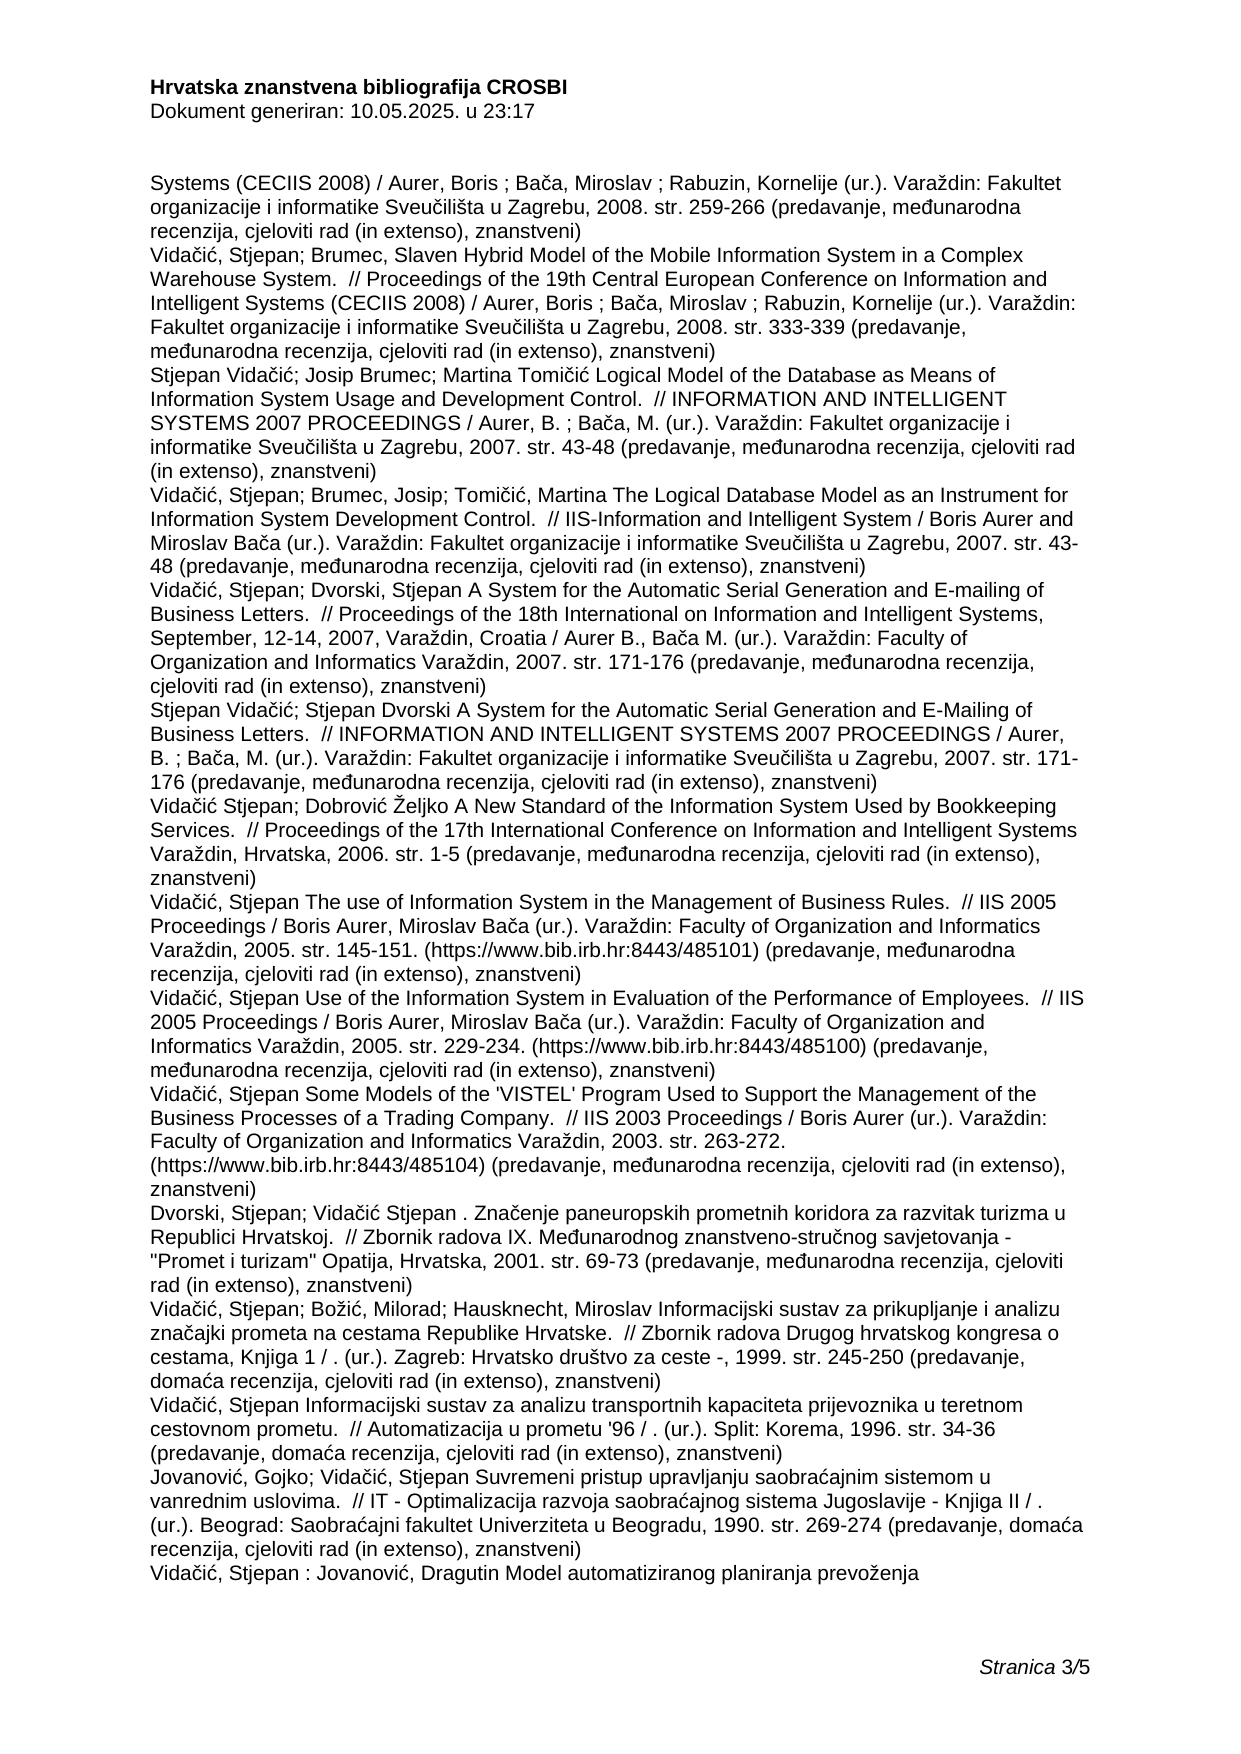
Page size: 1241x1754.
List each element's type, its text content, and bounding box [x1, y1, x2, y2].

text Vidačić, Stjepan; Brumec, Slaven [150, 243, 1090, 363]
text Vidačić Stjepan; Dobrović Željko [150, 794, 1090, 890]
text Vidačić, Stjepan; Božić, Milorad; Hausknecht, Miroslav [150, 1297, 1090, 1393]
text Vidačić, Stjepan [150, 1393, 1090, 1465]
text Vidačić, Stjepan [150, 986, 1090, 1081]
text Stjepan Vidačić; Stjepan Dvorski [150, 698, 1090, 794]
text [150, 1561, 1090, 1584]
text Vidačić, Stjepan; Brumec, Josip; Tomičić, Martina [150, 482, 1090, 578]
text Vidačić, Stjepan; Dvorski, Stjepan [150, 578, 1090, 698]
text Stjepan Vidačić; Josip Brumec; Martina Tomičić [150, 363, 1090, 482]
text Dvorski, Stjepan; Vidačić Stjepan . [150, 1201, 1090, 1297]
text Vidačić, Stjepan [150, 890, 1090, 986]
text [150, 171, 1090, 243]
text Jovanović, Gojko; Vidačić, Stjepan [150, 1465, 1090, 1561]
text Vidačić, Stjepan [150, 1081, 1090, 1201]
